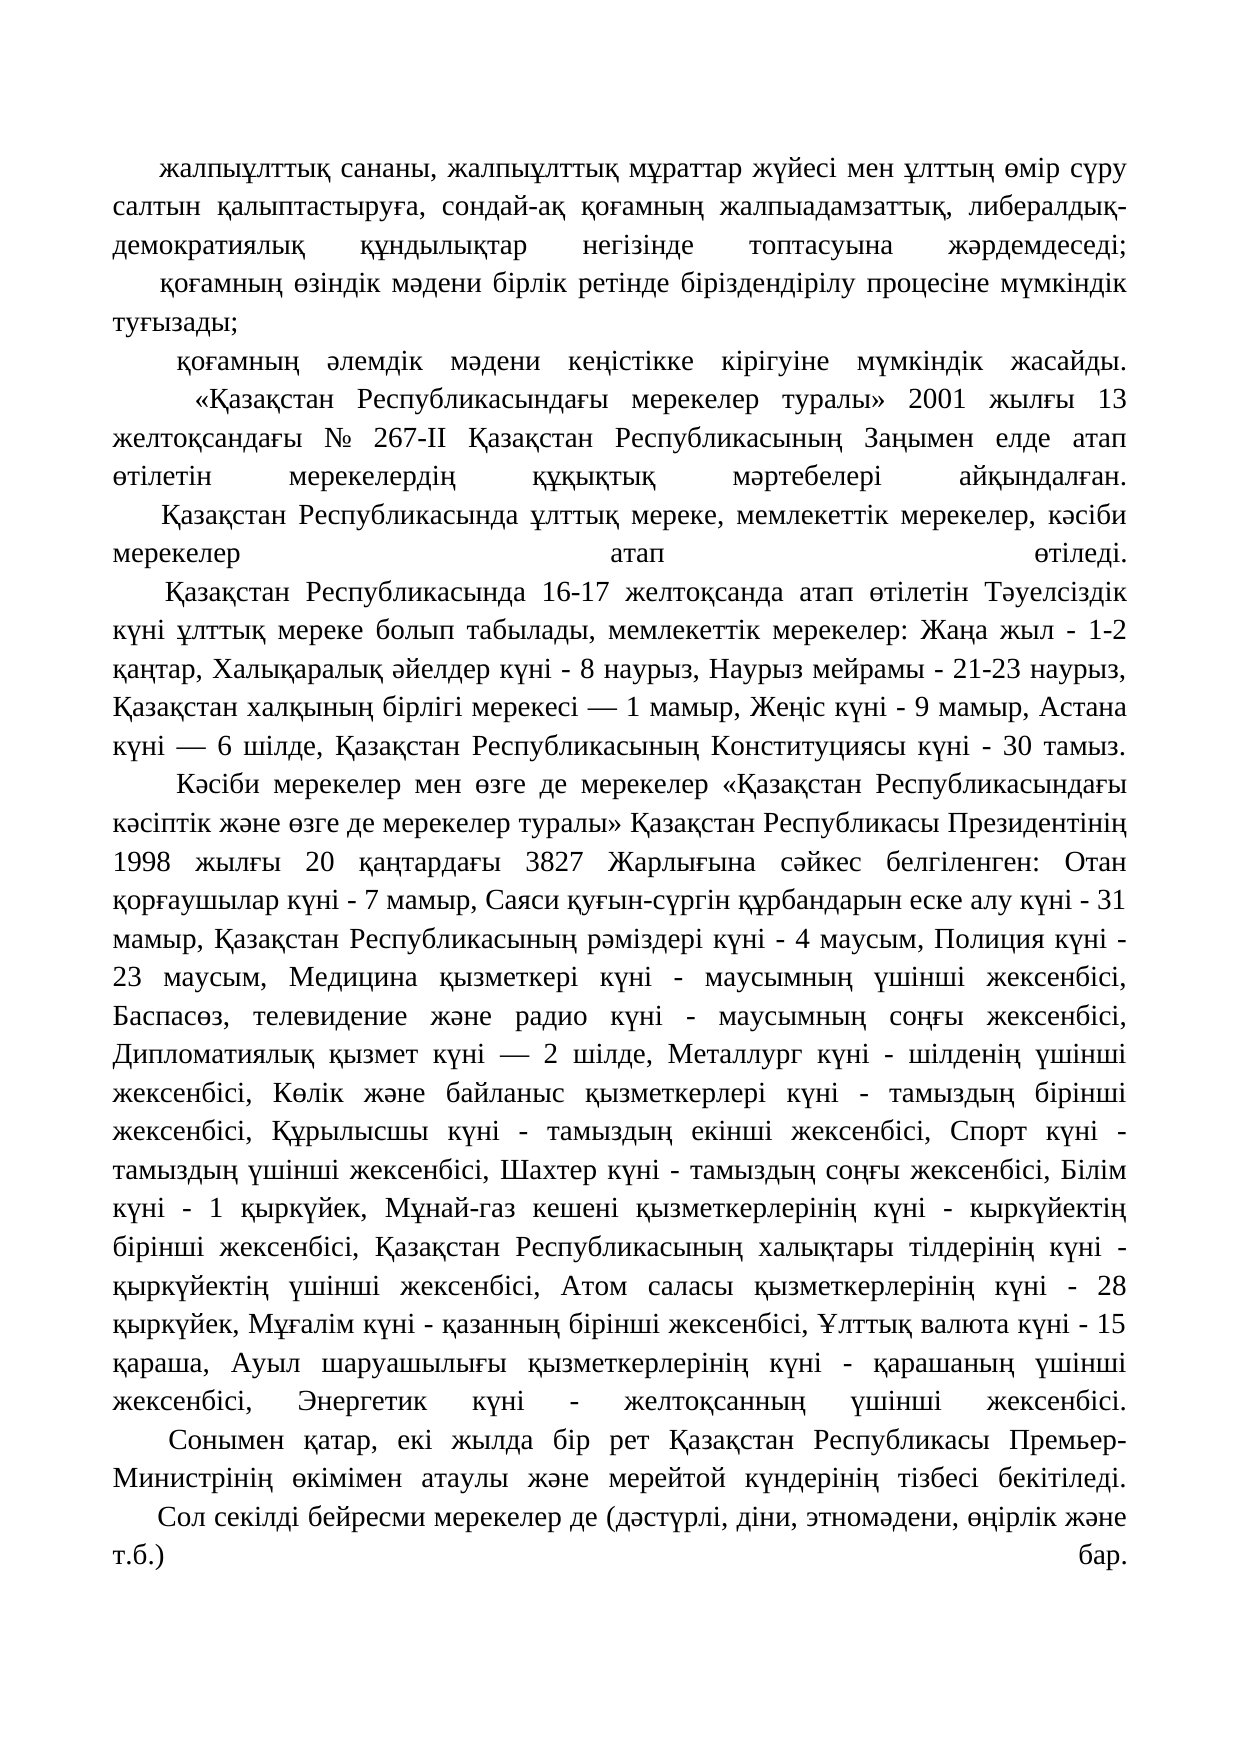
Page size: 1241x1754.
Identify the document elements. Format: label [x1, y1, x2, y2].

text [112, 150, 1128, 1571]
